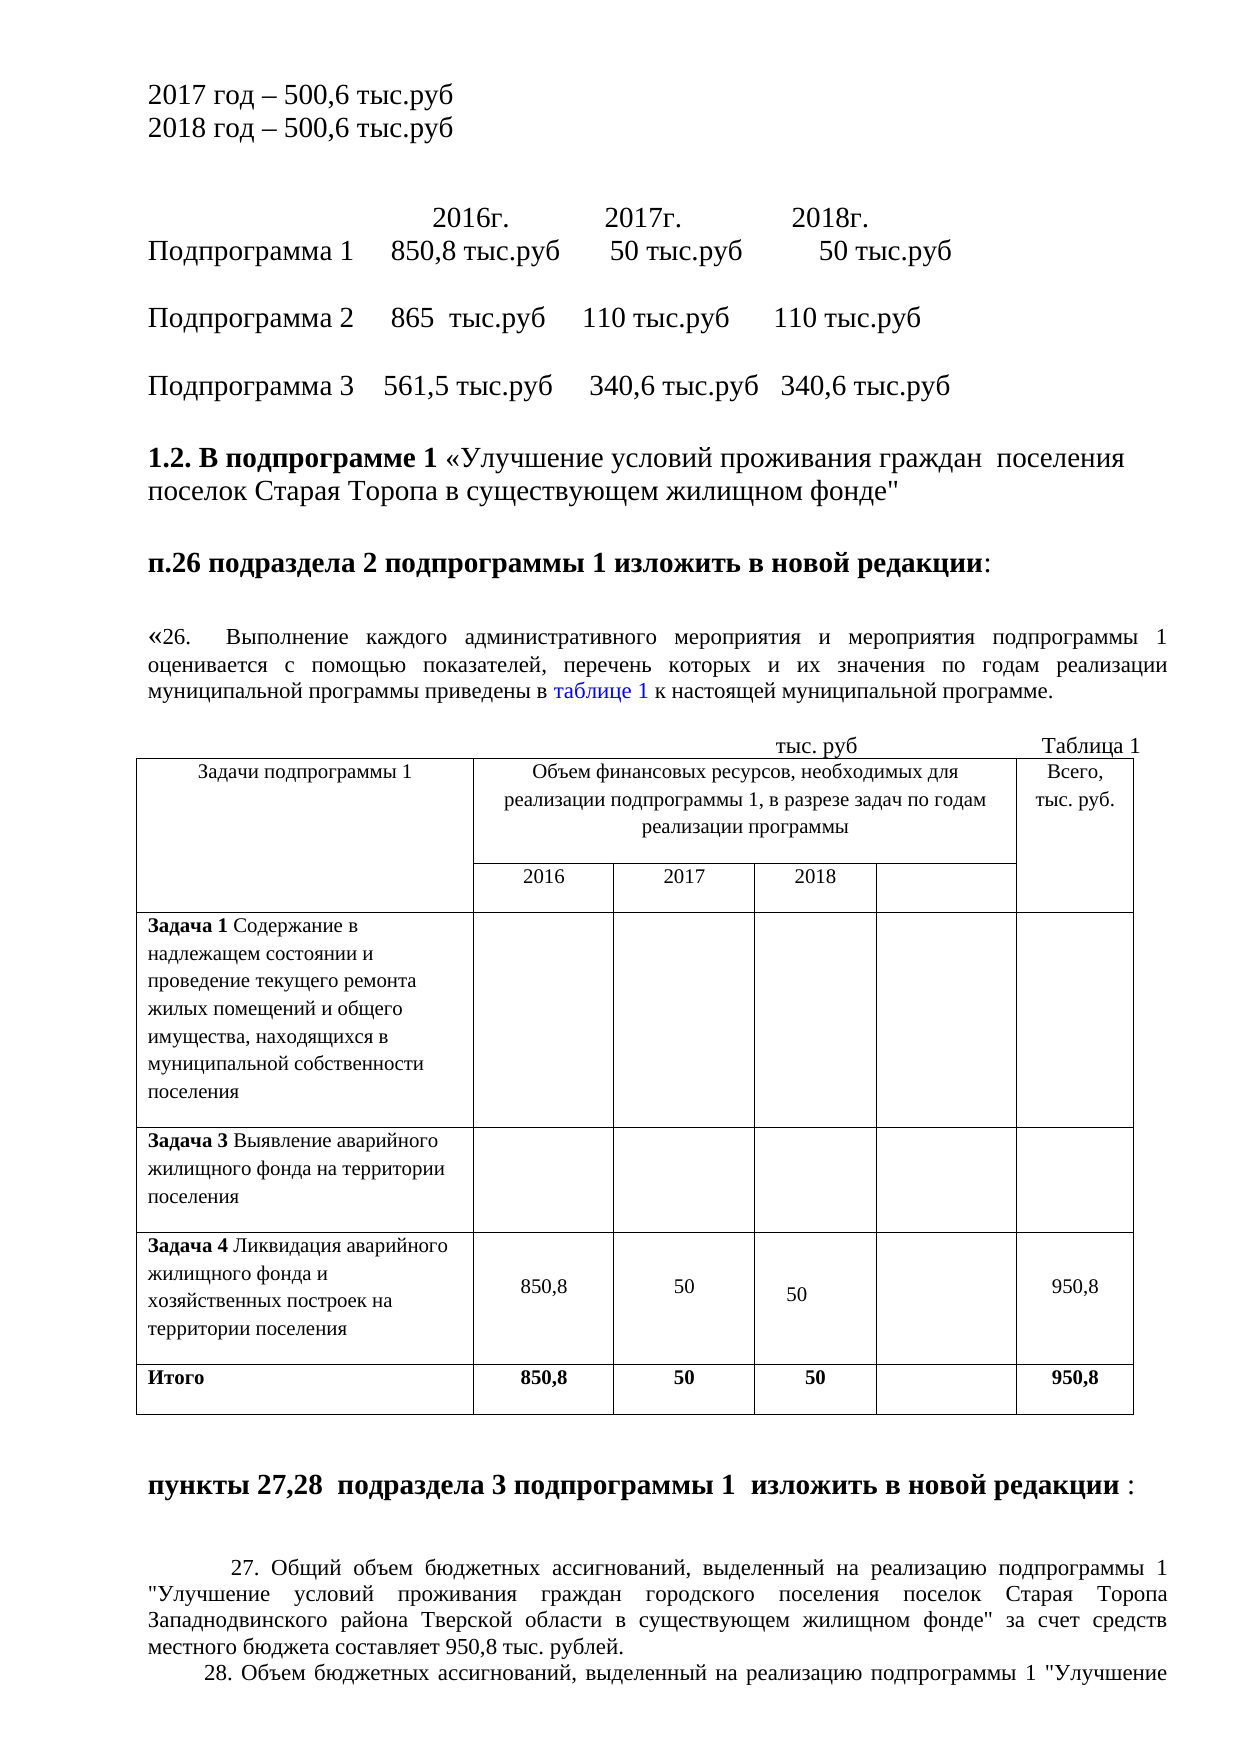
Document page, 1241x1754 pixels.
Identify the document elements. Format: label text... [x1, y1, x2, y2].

table_cell 2017 [614, 864, 754, 912]
table_cell [877, 864, 1016, 912]
text тыс. руб Таблица 1 [148, 732, 1169, 758]
table_cell [614, 1128, 754, 1232]
table_cell 50 [614, 1365, 754, 1414]
table_cell [614, 913, 754, 1127]
table_cell 950,8 [1017, 1365, 1133, 1414]
table_cell 850,8 [474, 1365, 613, 1414]
table_cell [877, 1128, 1016, 1232]
table_cell 50 [614, 1233, 754, 1364]
text 2016г. 2017г. 2018г. [148, 200, 1169, 233]
text Подпрограмма 1 850,8 тыс.руб 50 тыс.руб 50 тыс.руб [148, 233, 1169, 267]
table_header Объем финансовых ресурсов, необходимых для реализации подпрограммы 1, в разрезе задач по годам реализации программы [474, 759, 1016, 863]
table_cell [877, 1233, 1016, 1364]
text Подпрограмма 2 865 тыс.руб 110 тыс.руб 110 тыс.руб [148, 301, 1169, 334]
table_cell [877, 913, 1016, 1127]
table_cell [755, 913, 876, 1127]
table_cell Задача 4 Ликвидация аварийного жилищного фонда и хозяйственных построек на территории поселения [137, 1233, 473, 1364]
table_cell [474, 913, 613, 1127]
table_cell [755, 1128, 876, 1232]
table_cell [474, 1128, 613, 1232]
table_cell 50 [755, 1233, 876, 1364]
text «26. Выполнение каждого административного мероприятия и мероприятия подпрограммы 1 оценивается с помощью показателей, перечень которых и их значения по годам реализации муниципальной программы приведены в таблице 1 к настоящей муниципальной программе. [148, 617, 1169, 704]
text п.26 подраздела 2 подпрограммы 1 изложить в новой редакции: [148, 545, 1169, 579]
text 2017 год – 500,6 тыс.руб [148, 77, 1169, 110]
text пункты 27,28 подраздела 3 подпрограммы 1 изложить в новой редакции : [148, 1467, 1169, 1501]
table_cell 2018 [755, 864, 876, 912]
table_cell 850,8 [474, 1233, 613, 1364]
table_cell 2016 [474, 864, 613, 912]
table_cell Задача 3 Выявление аварийного жилищного фонда на территории поселения [137, 1128, 473, 1232]
table_cell [1017, 1128, 1133, 1232]
text 27. Общий объем бюджетных ассигнований, выделенный на реализацию подпрограммы 1 "Улучшение условий проживания граждан городского поселения поселок Старая Торопа Западнодвинского района Тверской области в существующем жилищном фонде" за счет средств местного бюджета составляет 950,8 тыс. рублей. [148, 1554, 1169, 1659]
table_cell Задача 1 Содержание в надлежащем состоянии и проведение текущего ремонта жилых помещений и общего имущества, находящихся в муниципальной собственности поселения [137, 913, 473, 1127]
table_cell 950,8 [1017, 1233, 1133, 1364]
table_cell Итого [137, 1365, 473, 1414]
table_cell 50 [755, 1365, 876, 1414]
table_cell [1017, 913, 1133, 1127]
text 1.2. В подпрограмме 1 «Улучшение условий проживания граждан поселения поселок Старая Торопа в существующем жилищном фонде" [148, 440, 1169, 507]
table_header Всего, тыс. руб. [1017, 759, 1133, 912]
table_header Задачи подпрограммы 1 [137, 759, 473, 912]
table_cell [877, 1365, 1016, 1414]
text 2018 год – 500,6 тыс.руб [148, 110, 1169, 144]
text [148, 1659, 1169, 1686]
text Подпрограмма 3 561,5 тыс.руб 340,6 тыс.руб 340,6 тыс.руб [148, 368, 1169, 401]
